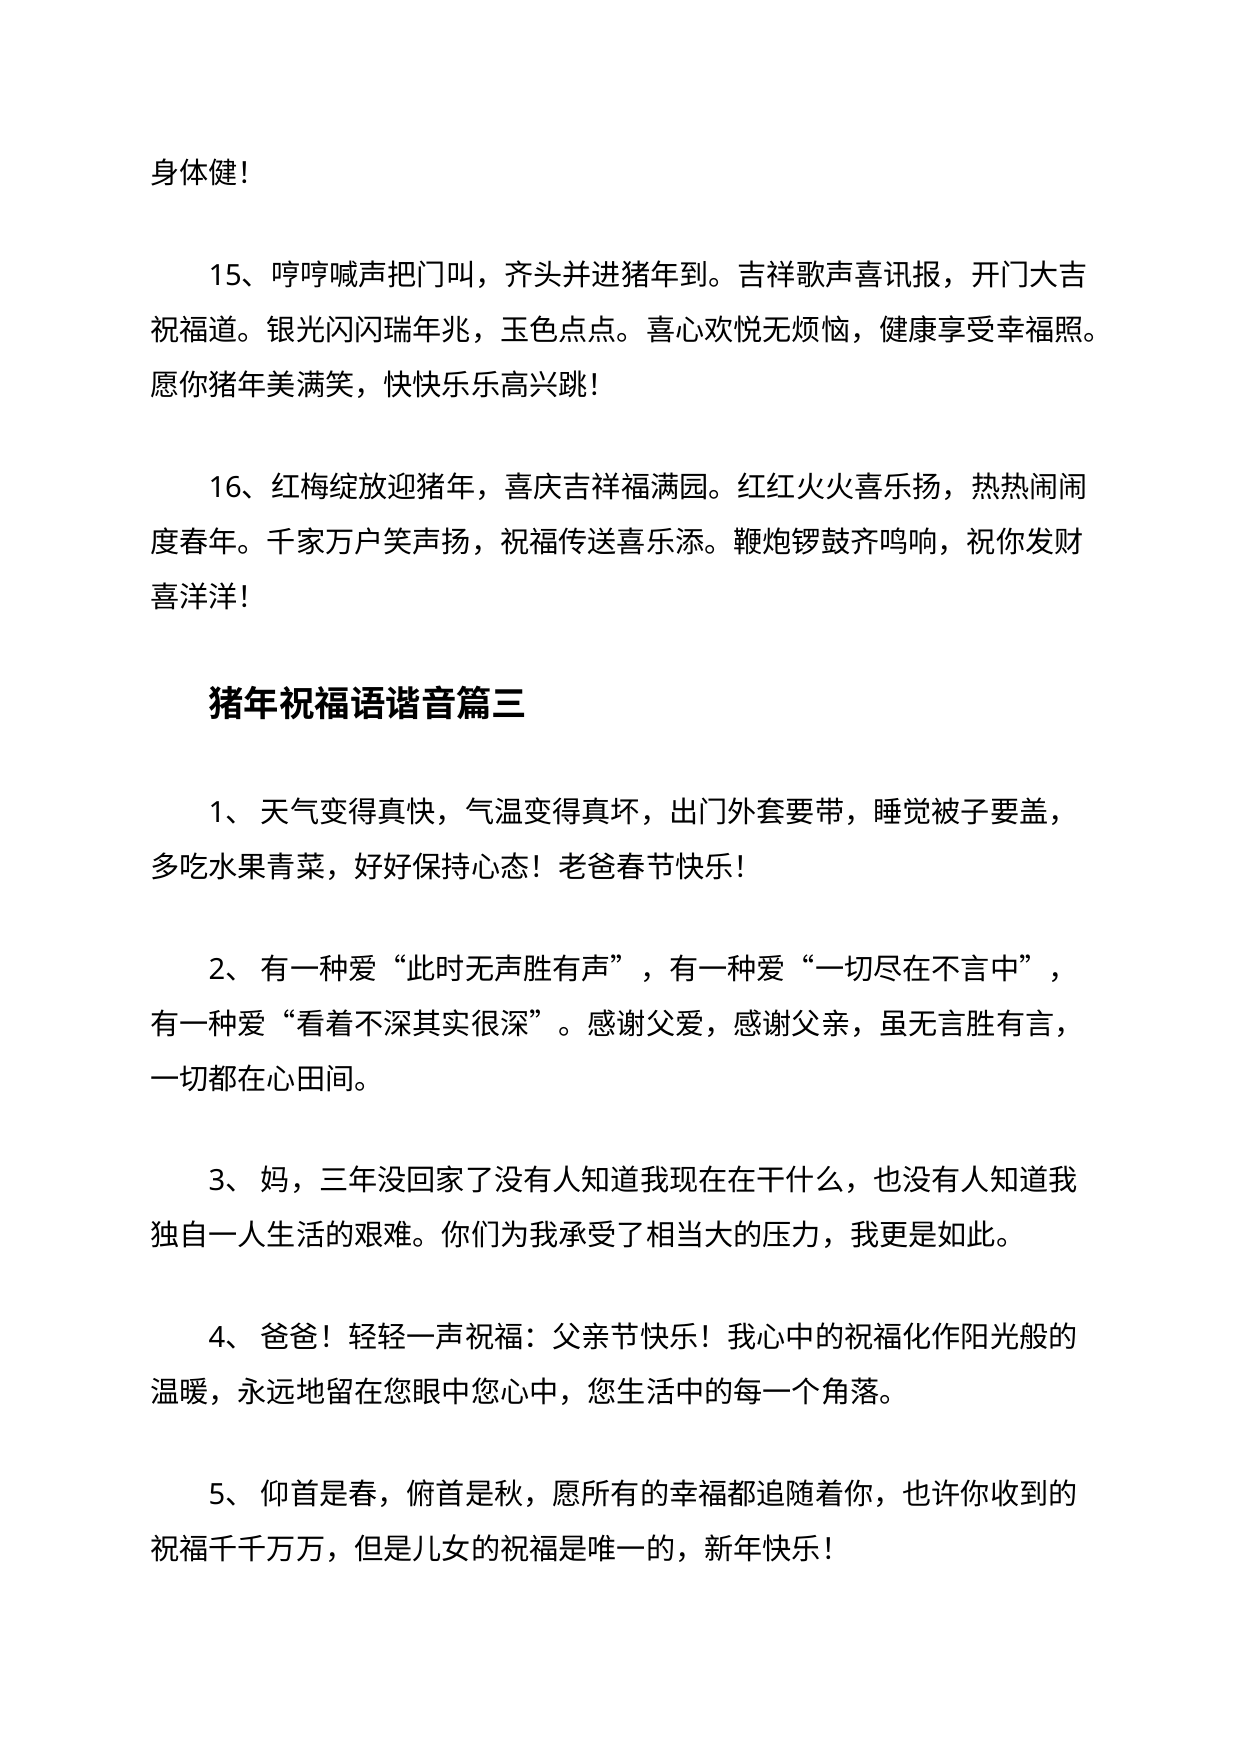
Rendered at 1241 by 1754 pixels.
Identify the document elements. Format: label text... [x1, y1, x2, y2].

text 1、 天气变得真快，气温变得真坏，出门外套要带，睡觉被子要盖，多吃水果青菜，好好保持心态！老爸春节快乐！ [150, 788, 1090, 886]
text 猪年祝福语谐音篇三 [150, 675, 1090, 726]
text 3、 妈，三年没回家了没有人知道我现在在干什么，也没有人知道我独自一人生活的艰难。你们为我承受了相当大的压力，我更是如此。 [150, 1157, 1090, 1254]
text 4、 爸爸！轻轻一声祝福：父亲节快乐！我心中的祝福化作阳光般的温暖，永远地留在您眼中您心中，您生活中的每一个角落。 [150, 1314, 1090, 1411]
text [150, 150, 1090, 192]
text 5、 仰首是春，俯首是秋，愿所有的幸福都追随着你，也许你收到的祝福千千万万，但是儿女的祝福是唯一的，新年快乐！ [150, 1471, 1090, 1568]
text 16、红梅绽放迎猪年，喜庆吉祥福满园。红红火火喜乐扬，热热闹闹度春年。千家万户笑声扬，祝福传送喜乐添。鞭炮锣鼓齐鸣响，祝你发财喜洋洋！ [150, 463, 1090, 616]
text 2、 有一种爱“此时无声胜有声”，有一种爱“一切尽在不言中”，有一种爱“看着不深其实很深”。感谢父爱，感谢父亲，虽无言胜有言，一切都在心田间。 [150, 945, 1090, 1097]
text 15、哼哼喊声把门叫，齐头并进猪年到。吉祥歌声喜讯报，开门大吉祝福道。银光闪闪瑞年兆，玉色点点。喜心欢悦无烦恼，健康享受幸福照。愿你猪年美满笑，快快乐乐高兴跳！ [150, 252, 1090, 404]
